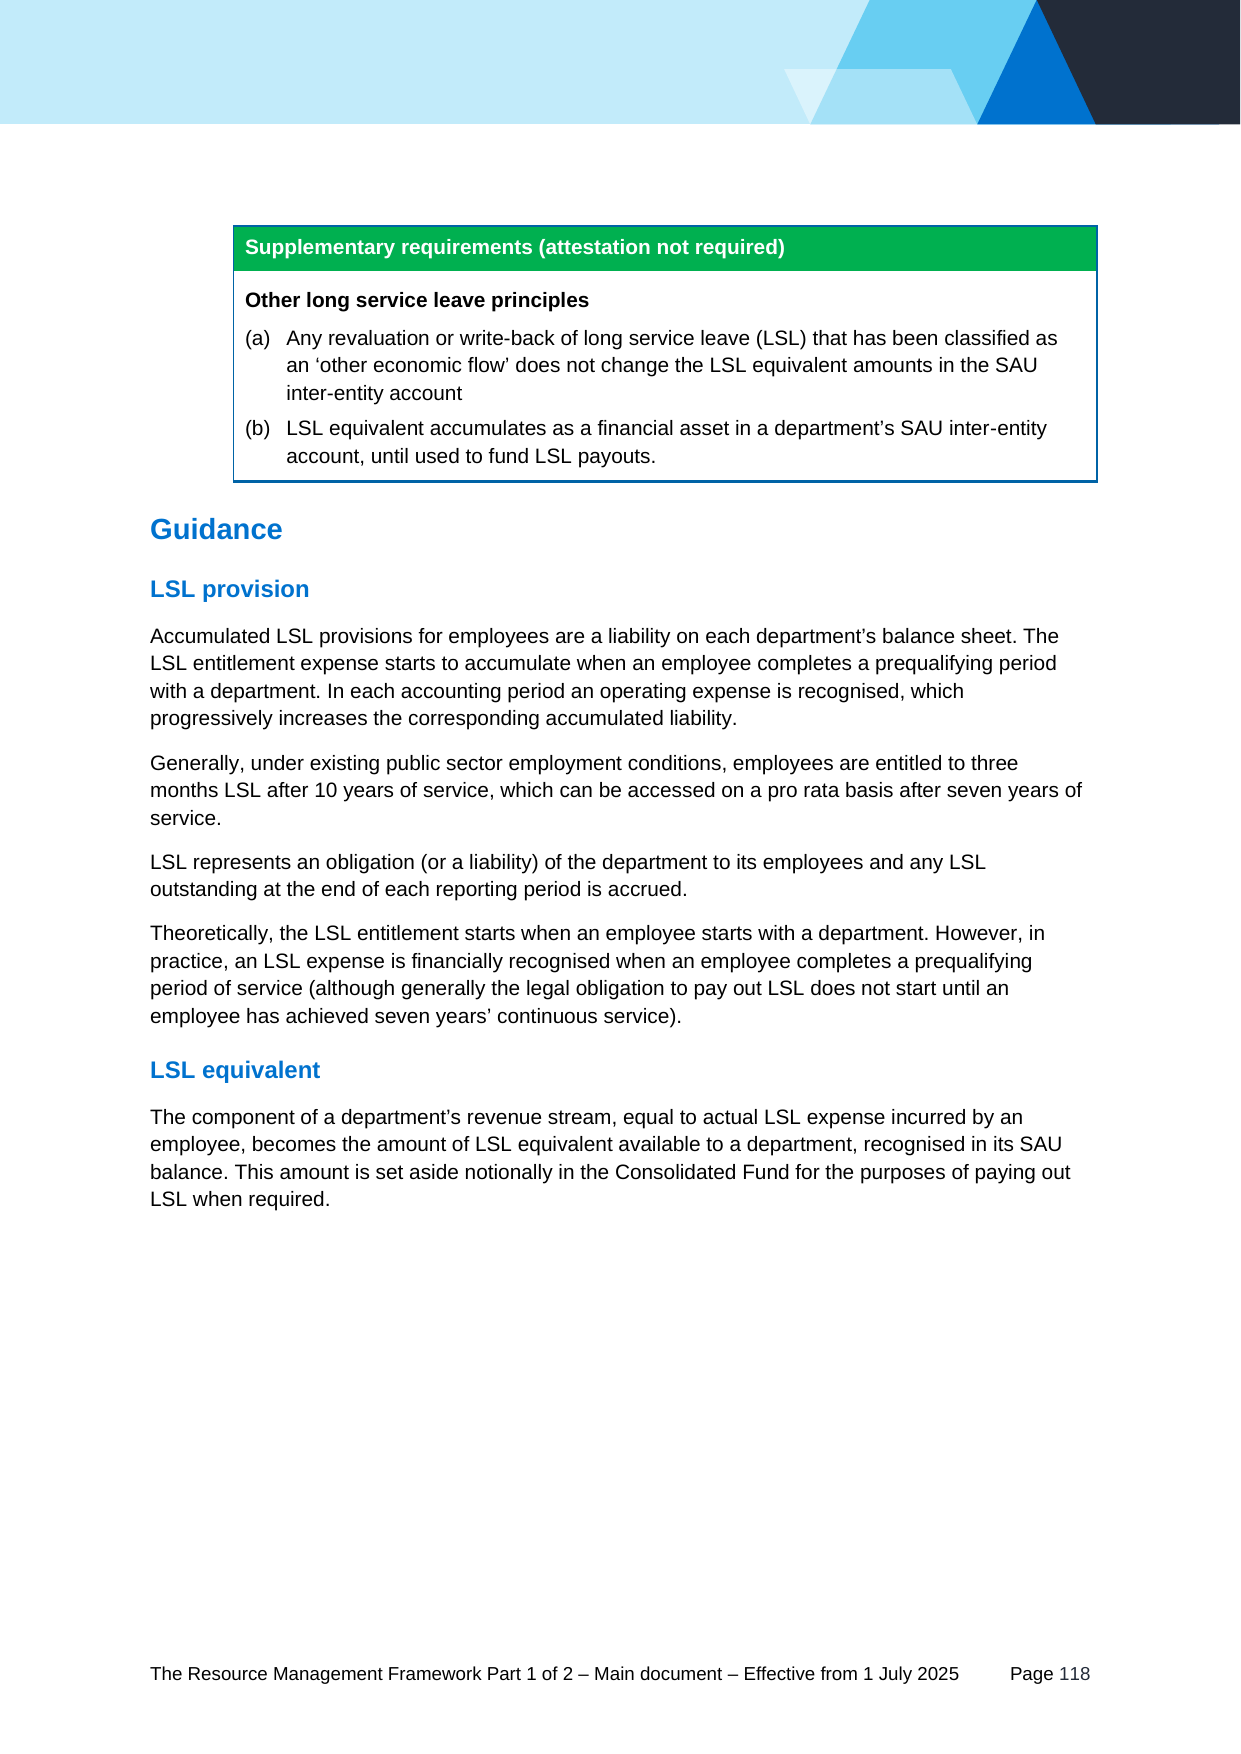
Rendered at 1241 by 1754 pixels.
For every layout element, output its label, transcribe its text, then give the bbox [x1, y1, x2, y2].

text Accumulated LSL provisions for employees are a liability on each department’s balance sheet. The LSL entitlement expense starts to accumulate when an employee completes a prequalifying period with a department. In each accounting period an operating expense is recognised, which progressively increases the corresponding accumulated liability. [150, 624, 1090, 730]
subtitle Guidance [150, 512, 1090, 545]
text LSL represents an obligation (or a liability) of the department to its employees and any LSL outstanding at the end of each reporting period is accrued. [150, 849, 1090, 901]
text Generally, under existing public sector employment conditions, employees are entitled to three months LSL after 10 years of service, which can be accessed on a pro rata basis after seven years of service. [150, 750, 1090, 829]
text Theoretically, the LSL entitlement starts when an employee starts with a department. However, in practice, an LSL expense is financially recognised when an employee completes a prequalifying period of service (although generally the legal obligation to pay out LSL does not start until an employee has achieved seven years’ continuous service). [150, 921, 1090, 1028]
subtitle LSL provision [150, 575, 1090, 603]
text The component of a department’s revenue stream, equal to actual LSL expense incurred by an employee, becomes the amount of LSL equivalent available to a department, recognised in its SAU balance. This amount is set aside notionally in the Consolidated Fund for the purposes of paying out LSL when required. [150, 1104, 1090, 1211]
table_cell Other long service leave principles Any revaluation or write-back of long service leave (LSL) that has been classified as an ‘other economic flow’ does not change the LSL equivalent amounts in the SAU inter-entity account LSL equivalent accumulates as a financial asset in a department’s SAU inter-entity account, until used to fund LSL payouts. [234, 271, 1096, 479]
subtitle LSL equivalent [150, 1056, 1090, 1084]
table_header Supplementary requirements (attestation not required) [234, 227, 1096, 271]
